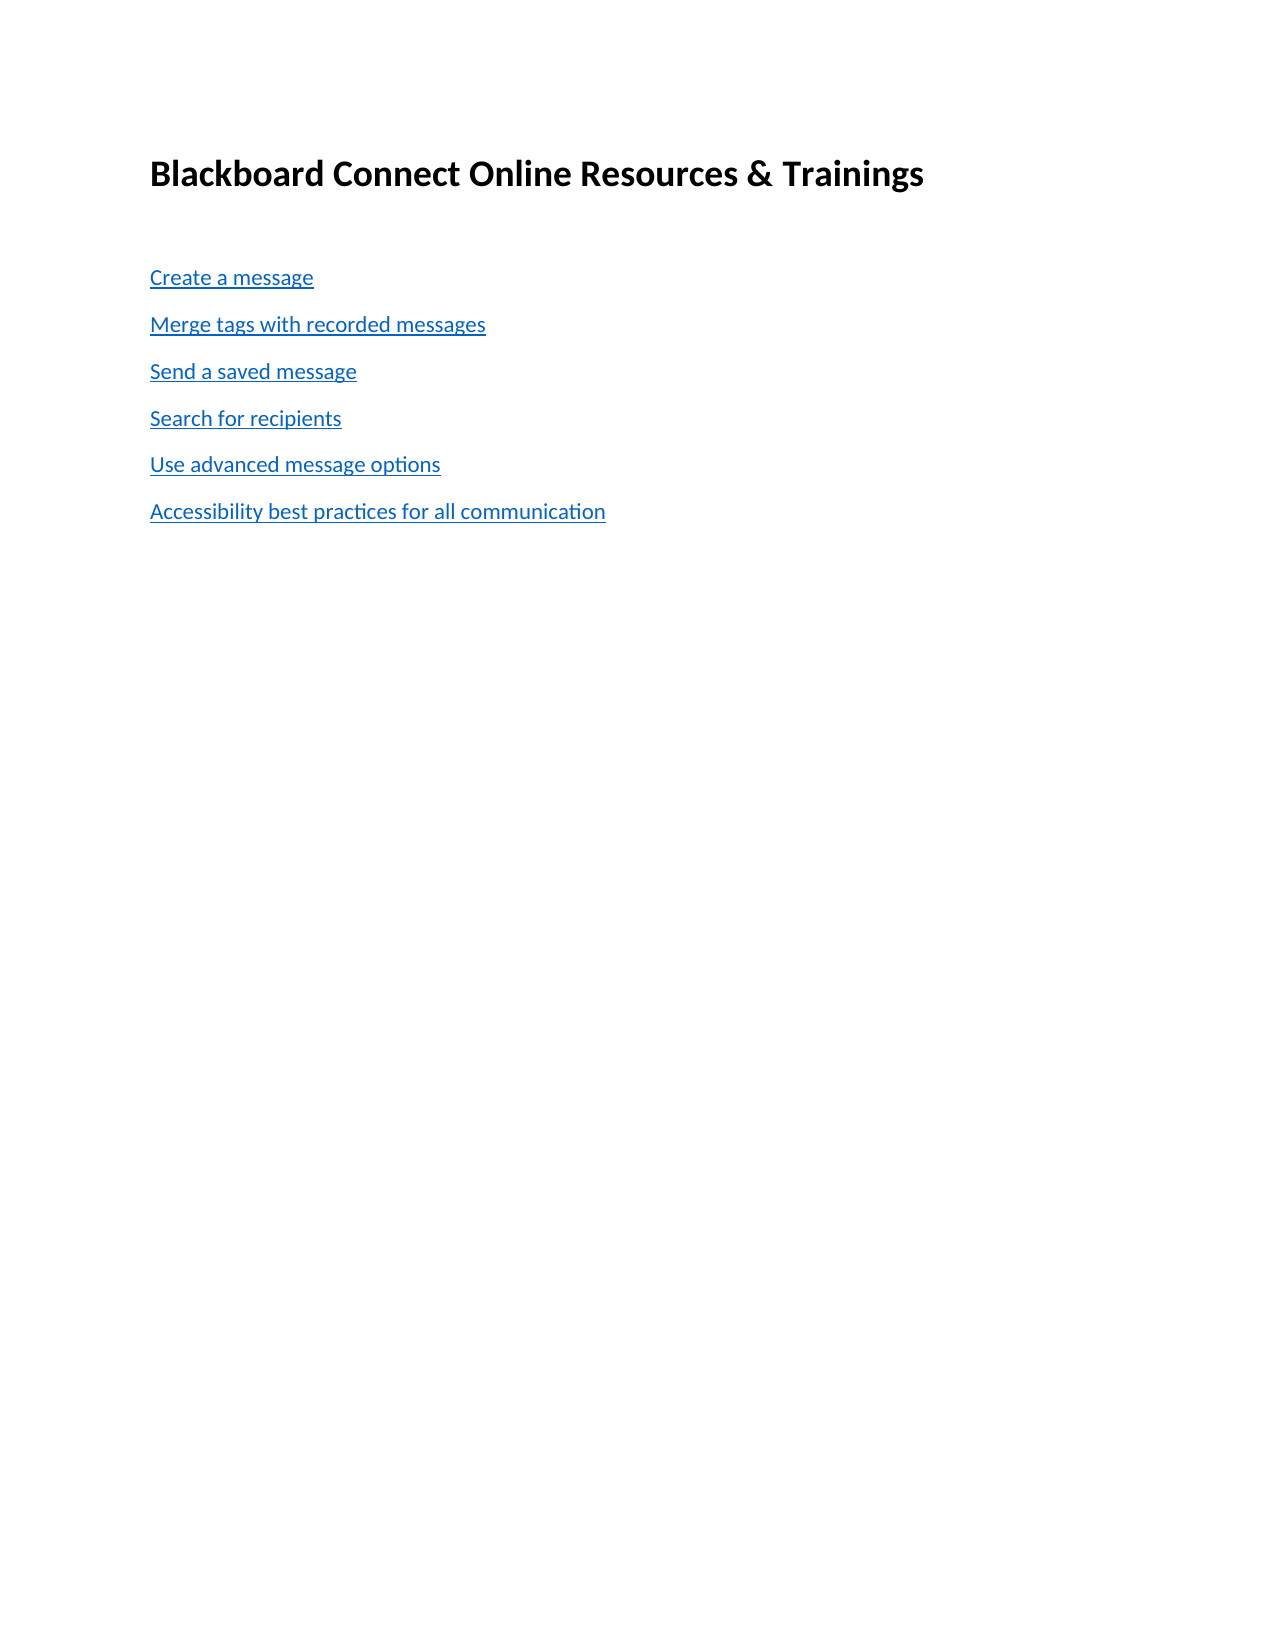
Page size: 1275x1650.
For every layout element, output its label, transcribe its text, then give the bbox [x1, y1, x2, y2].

text Send a saved message [150, 357, 1125, 385]
text Use advanced message options [150, 451, 1125, 478]
text Blackboard Connect Online Resources & Trainings [150, 150, 1125, 196]
text Search for recipients [150, 404, 1125, 432]
text Accessibility best practices for all communication [150, 497, 1125, 525]
text Create a message [150, 263, 1125, 291]
text Merge tags with recorded messages [150, 310, 1125, 338]
